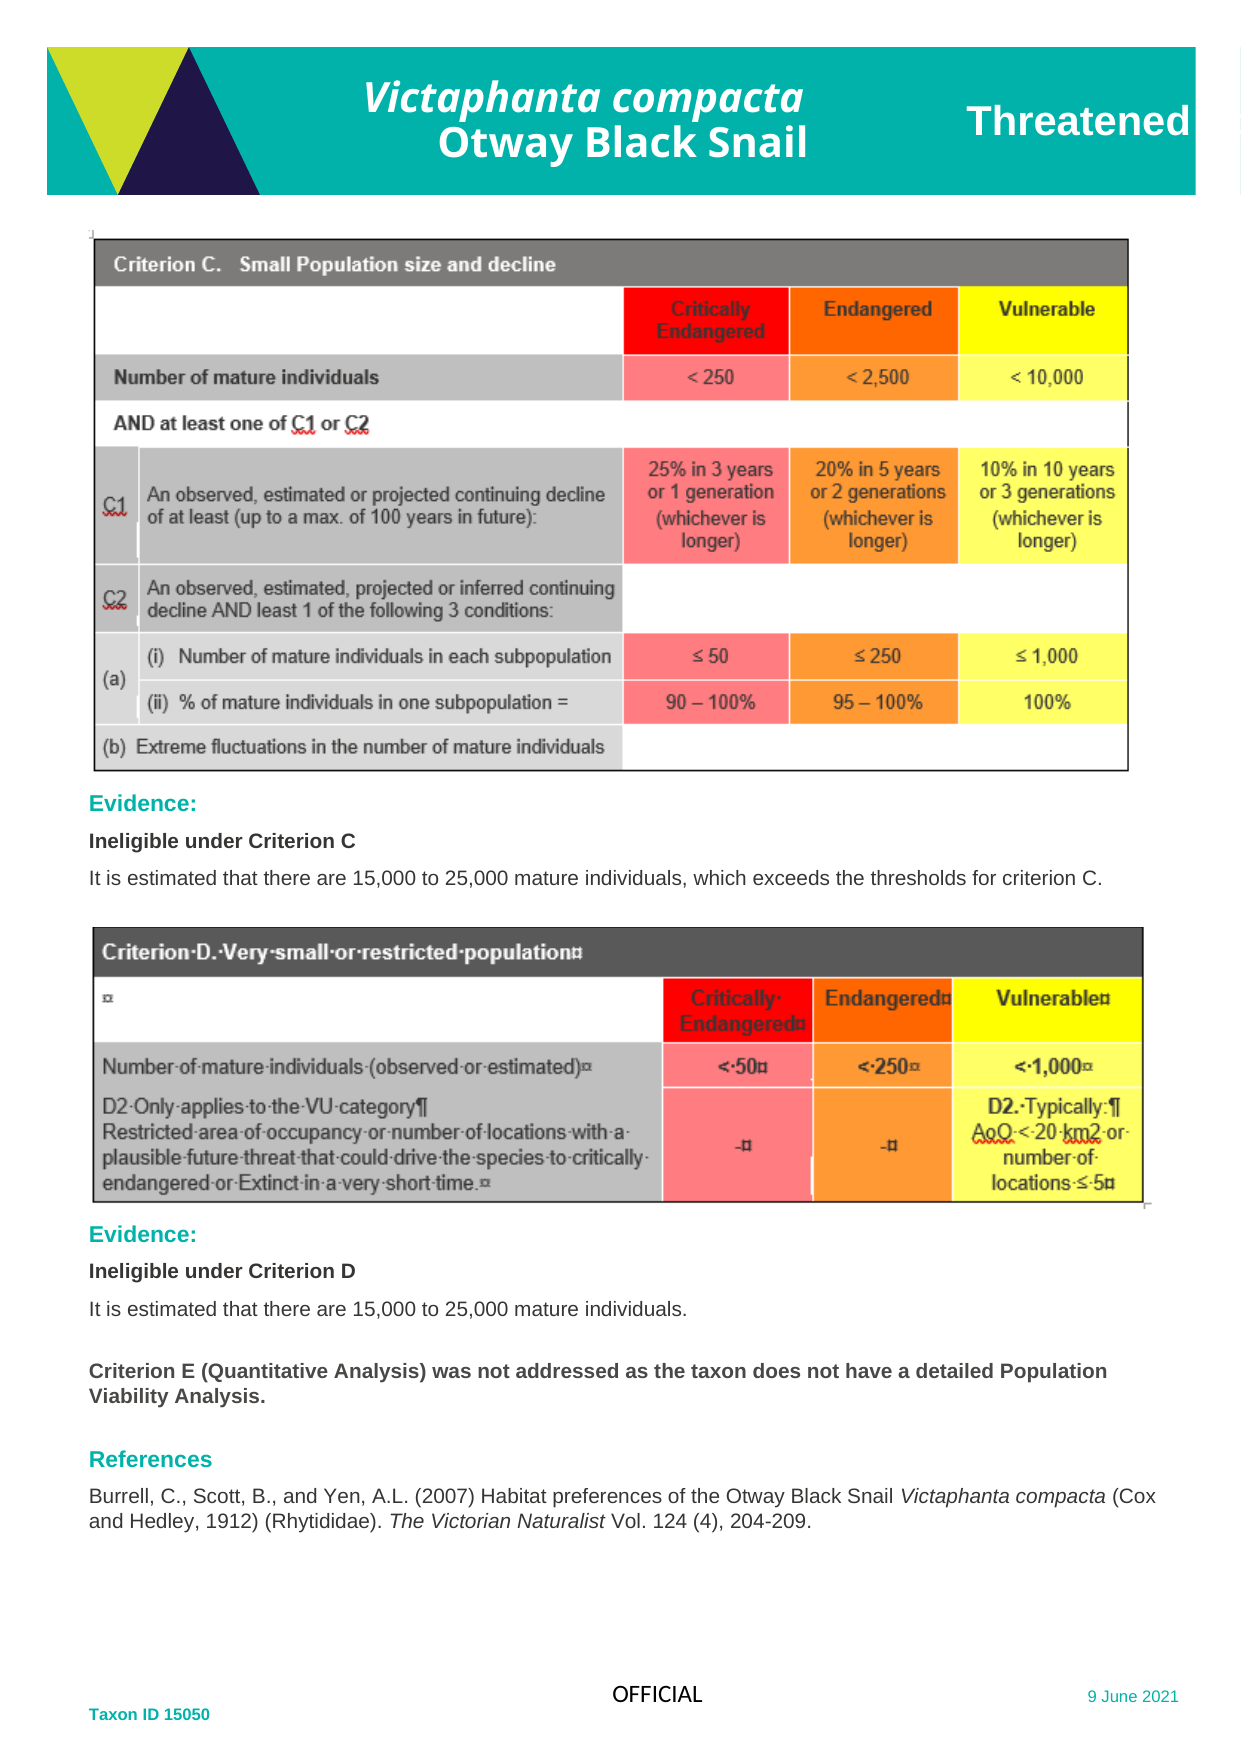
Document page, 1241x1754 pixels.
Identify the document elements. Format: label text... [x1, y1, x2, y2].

text It is estimated that there are 15,000 to 25,000 mature individuals, which exceeds the thresholds for criterion C. [89, 865, 1163, 890]
text Ineligible under Criterion D [89, 1258, 1163, 1283]
subtitle Evidence: [89, 1221, 1163, 1248]
subtitle Evidence: [89, 790, 1163, 817]
picture [88, 230, 1130, 778]
subtitle Criterion E (Quantitative Analysis) was not addressed as the taxon does not have a detailed Population Viability Analysis. [89, 1358, 1163, 1408]
text Burrell, C., Scott, B., and Yen, A.L. (2007) Habitat preferences of the Otway Black Snail Victaphanta compacta (Cox and Hedley, 1912) (Rhytididae). The Victorian Naturalist Vol. 124 (4), 204-209. [89, 1483, 1163, 1533]
text It is estimated that there are 15,000 to 25,000 mature individuals. [89, 1296, 1163, 1321]
picture [88, 927, 1152, 1209]
subtitle References [89, 1446, 1163, 1473]
text Ineligible under Criterion C [89, 827, 1163, 852]
